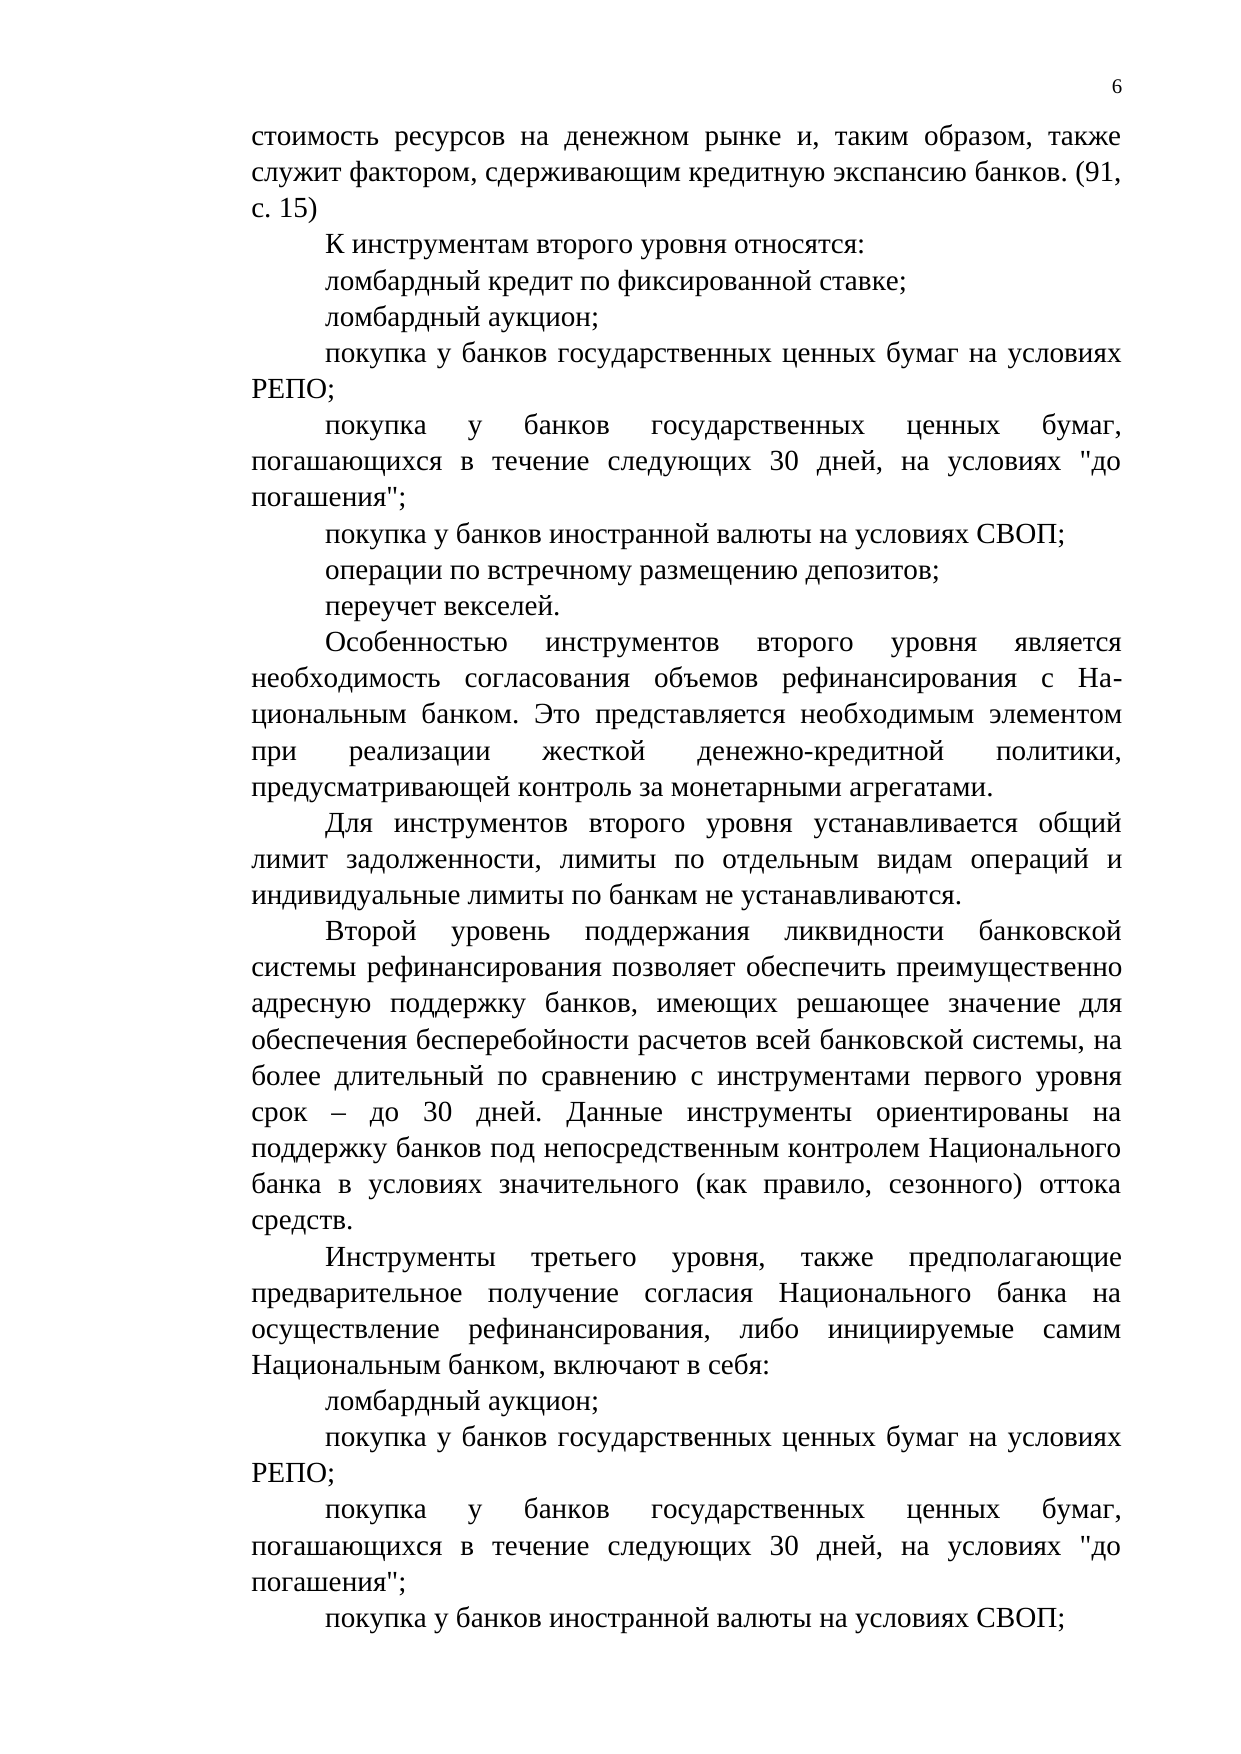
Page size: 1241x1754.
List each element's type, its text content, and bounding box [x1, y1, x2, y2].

text покупка у банков государственных ценных бумаг на условиях РЕПО; [251, 335, 1122, 405]
text Для инструментов второго уровня устанавливается общий лимит задолженности, лимиты по отдельным видам операций и индивидуальные лимиты по банкам не устанавливаются. [251, 805, 1122, 911]
text Второй уровень поддержания ликвидности банковской системы рефинансирования позволяет обеспечить преимущественно адресную поддержку банков, имеющих решающее значение для обеспечения бесперебойности расчетов всей банковской системы, на более длительный по сравнению с инструментами первого уровня срок – до 30 дней. Данные инструменты ориентированы на поддержку банков под непосредственным контролем Национального банка в условиях значительного (как правило, сезонного) оттока средств. [251, 913, 1122, 1236]
text операции по встречному размещению депозитов; [251, 552, 1122, 585]
text ломбардный аукцион; [251, 1383, 1122, 1417]
text Инструменты третьего уровня, также предполагающие предварительное получение согласия Национального банка на осуществление рефинансирования, либо инициируемые самим Национальным банком, включают в себя: [251, 1239, 1122, 1381]
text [251, 118, 1122, 224]
text покупка у банков государственных ценных бумаг, погашающихся в течение следующих 30 дней, на условиях "до погашения"; [251, 1492, 1122, 1597]
text покупка у банков иностранной валюты на условиях СВОП; [251, 516, 1122, 549]
text Особенностью инструментов второго уровня является необходимость согласования объемов рефинансирования с Национальным банком. Это представляется необходимым элементом при реализации жесткой денежно-кредитной политики, предусматривающей контроль за монетарными агрегатами. [251, 624, 1122, 802]
text переучет векселей. [251, 588, 1122, 622]
text К инструментам второго уровня относятся: [251, 227, 1122, 260]
text покупка у банков государственных ценных бумаг на условиях РЕПО; [251, 1419, 1122, 1489]
text покупка у банков иностранной валюты на условиях СВОП; [251, 1600, 1122, 1634]
text ломбардный кредит по фиксированной ставке; [251, 263, 1122, 296]
text ломбардный аукцион; [251, 299, 1122, 332]
text покупка у банков государственных ценных бумаг, погашающихся в течение следующих 30 дней, на условиях "до погашения"; [251, 407, 1122, 513]
